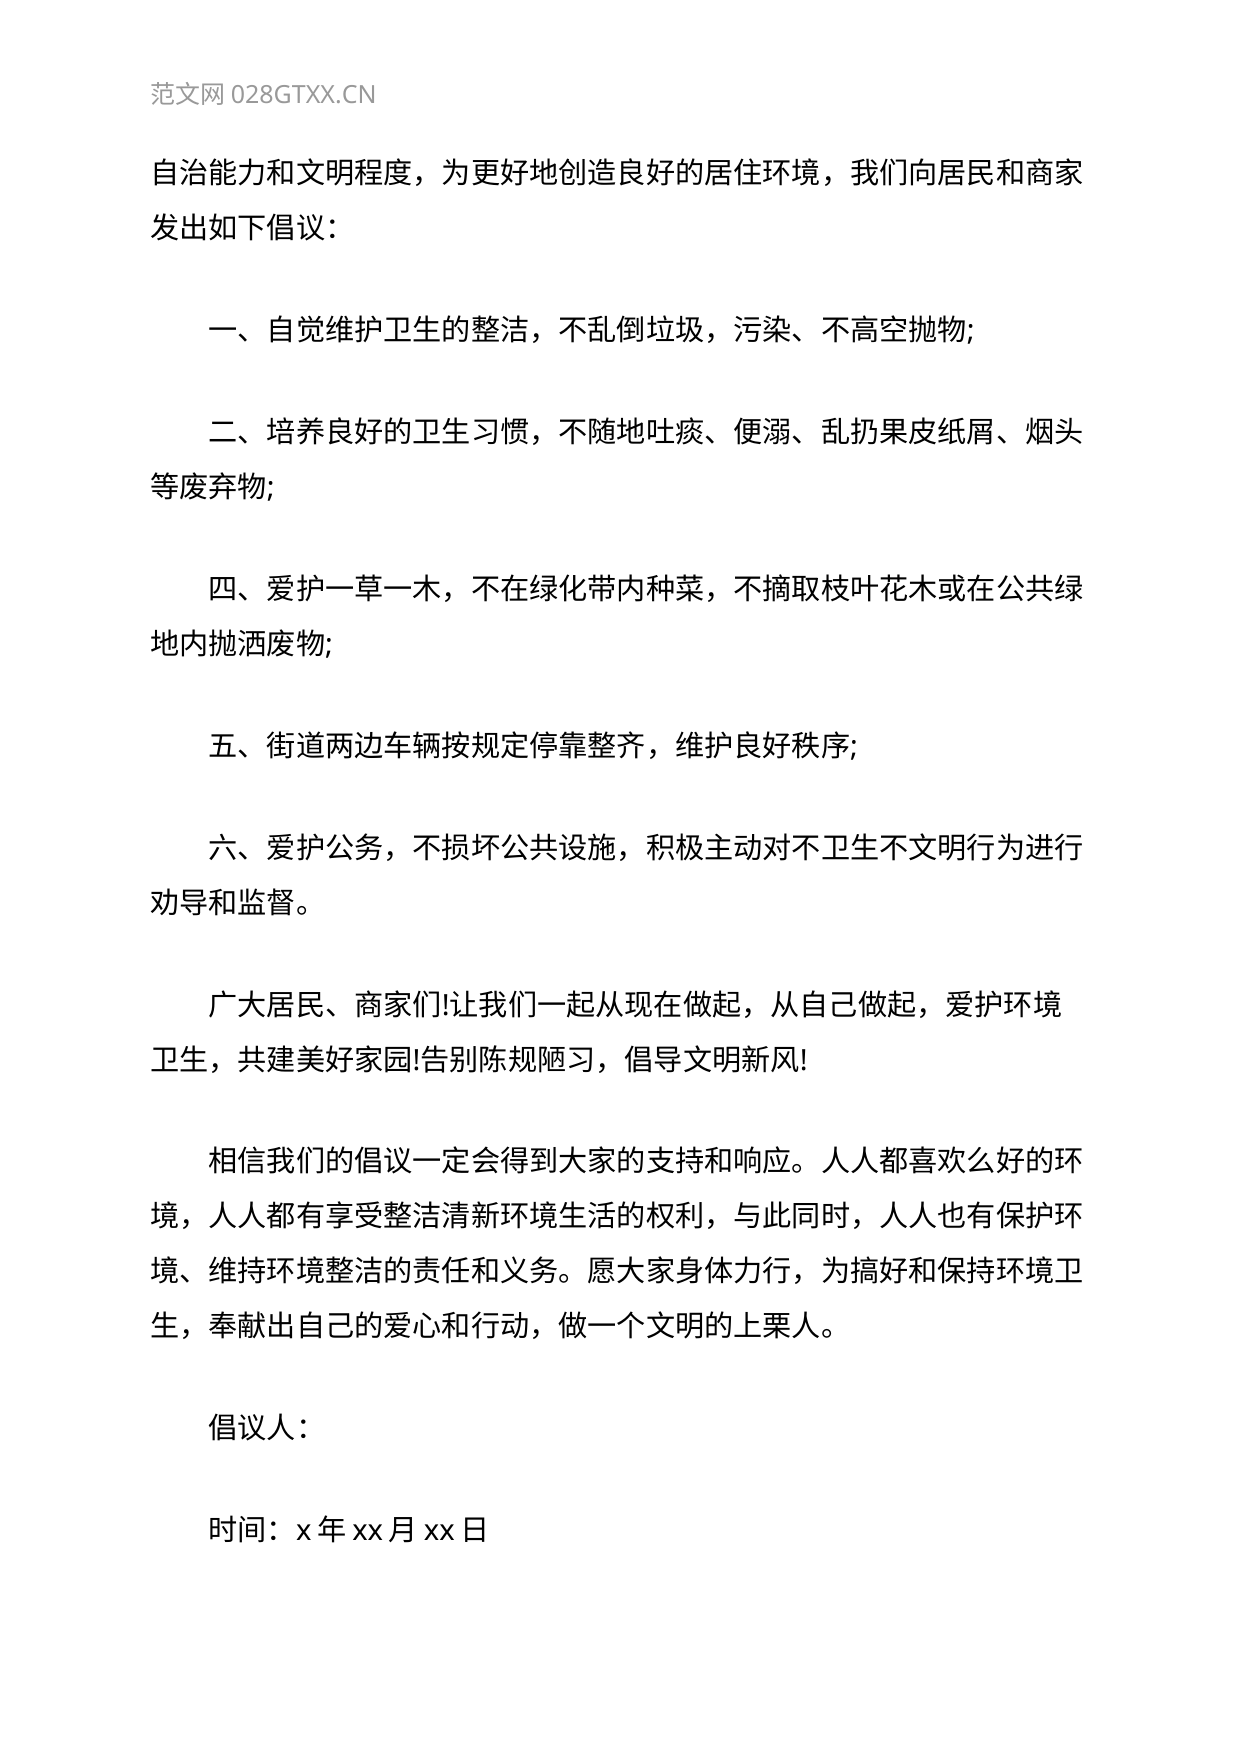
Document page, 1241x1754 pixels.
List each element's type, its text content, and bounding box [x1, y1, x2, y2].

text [150, 150, 1090, 247]
text 六、爱护公务，不损坏公共设施，积极主动对不卫生不文明行为进行劝导和监督。 [150, 824, 1090, 922]
text 倡议人： [150, 1404, 1090, 1447]
text 二、培养良好的卫生习惯，不随地吐痰、便溺、乱扔果皮纸屑、烟头等废弃物; [150, 409, 1090, 506]
text 时间：x年xx月xx日 [150, 1506, 1090, 1549]
text 一、自觉维护卫生的整洁，不乱倒垃圾，污染、不高空抛物; [150, 307, 1090, 349]
text 广大居民、商家们!让我们一起从现在做起，从自己做起，爱护环境卫生，共建美好家园!告别陈规陋习，倡导文明新风! [150, 981, 1090, 1078]
text 四、爱护一草一木，不在绿化带内种菜，不摘取枝叶花木或在公共绿地内抛洒废物; [150, 566, 1090, 663]
text 相信我们的倡议一定会得到大家的支持和响应。人人都喜欢么好的环境，人人都有享受整洁清新环境生活的权利，与此同时，人人也有保护环境、维持环境整洁的责任和义务。愿大家身体力行，为搞好和保持环境卫生，奉献出自己的爱心和行动，做一个文明的上栗人。 [150, 1138, 1090, 1345]
text 五、街道两边车辆按规定停靠整齐，维护良好秩序; [150, 722, 1090, 765]
